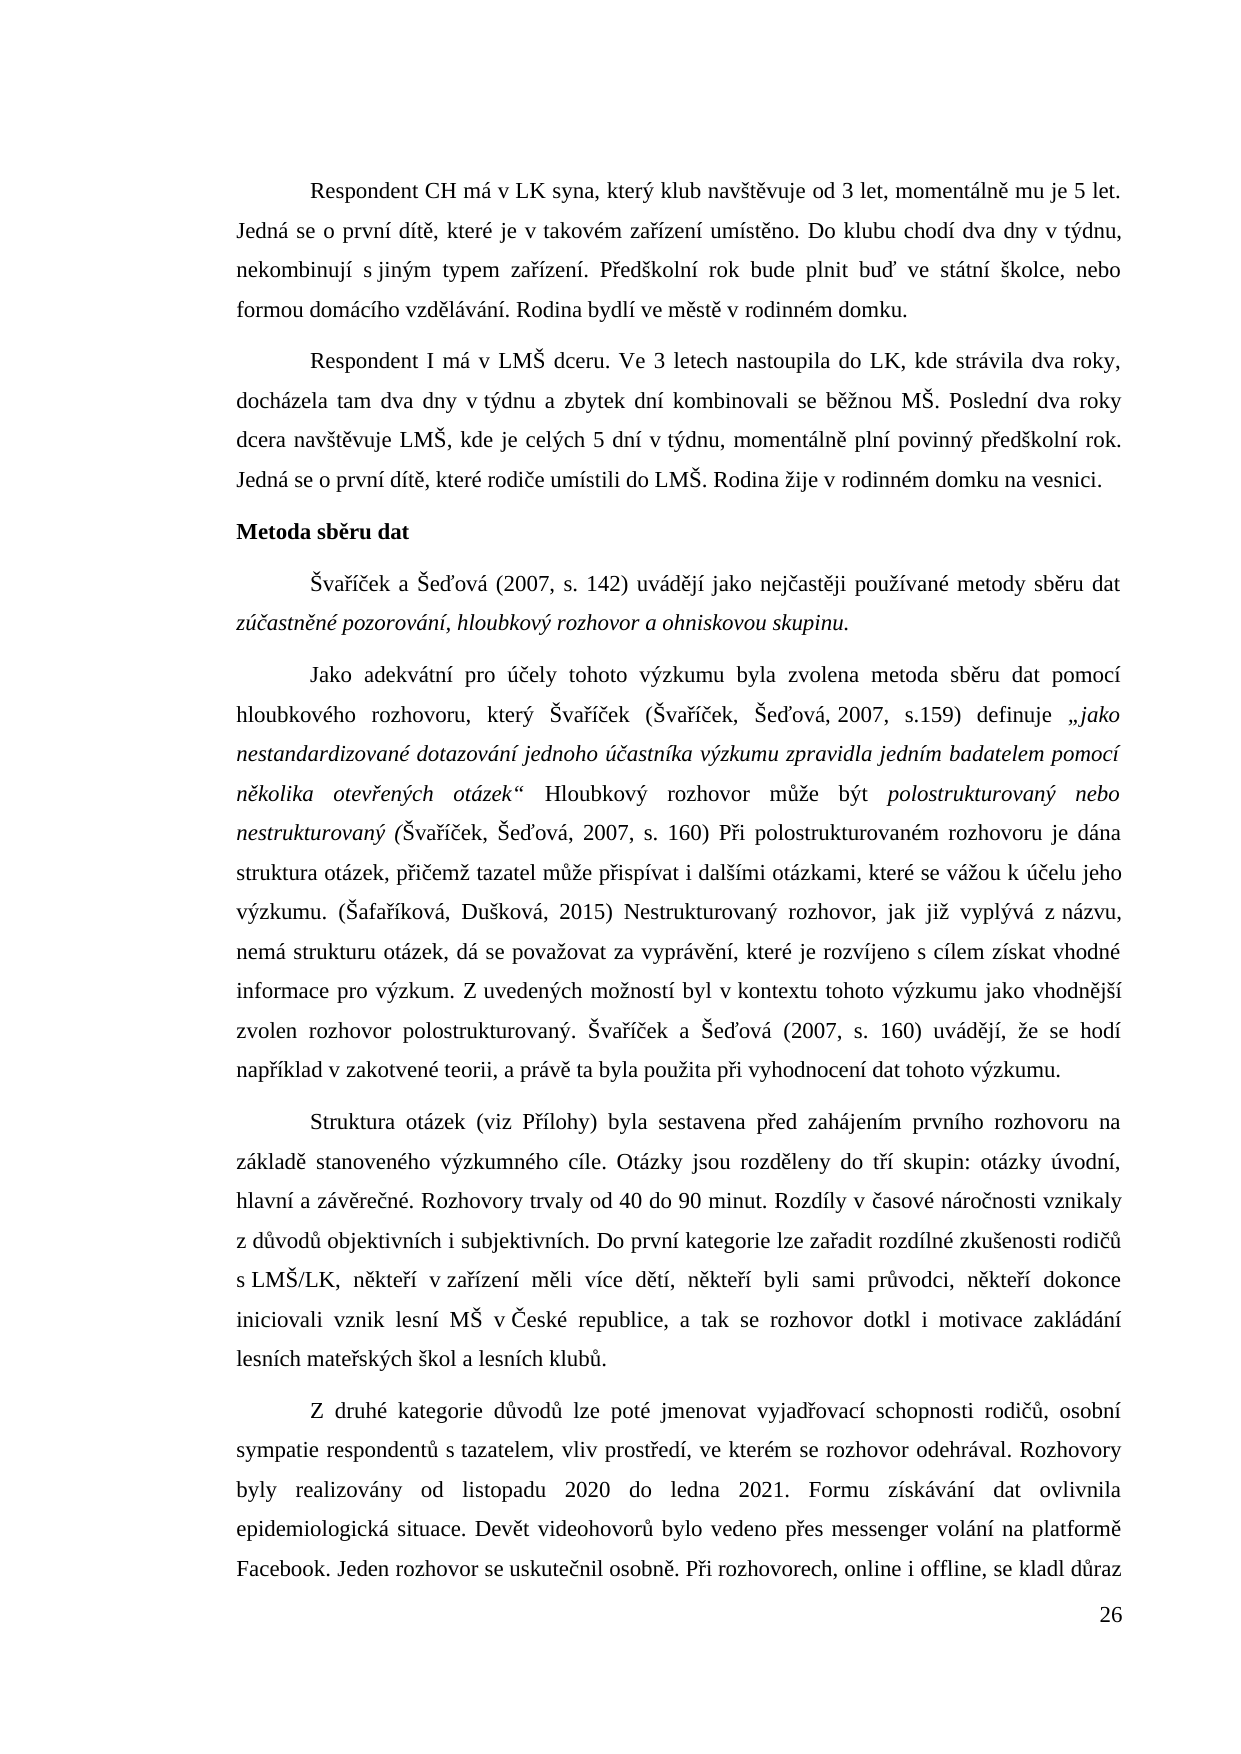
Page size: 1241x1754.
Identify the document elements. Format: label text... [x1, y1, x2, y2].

text Švaříček a Šeďová (2007, s. 142) uvádějí jako nejčastěji používané metody sběru dat zúčastněné pozorování, hloubkový rozhovor a ohniskovou skupinu. [236, 570, 1122, 636]
text Respondent I má v LMŠ dceru. Ve 3 letech nastoupila do LK, kde strávila dva roky, docházela tam dva dny v týdnu a zbytek dní kombinovali se běžnou MŠ. Poslední dva roky dcera navštěvuje LMŠ, kde je celých 5 dní v týdnu, momentálně plní povinný předškolní rok. Jedná se o první dítě, které rodiče umístili do LMŠ. Rodina žije v rodinném domku na vesnici. [236, 348, 1122, 492]
text Jako adekvátní pro účely tohoto výzkumu byla zvolena metoda sběru dat pomocí hloubkového rozhovoru, který Švaříček (Švaříček, Šeďová, 2007, s.159) definuje „jako nestandardizované dotazování jednoho účastníka výzkumu zpravidla jedním badatelem pomocí několika otevřených otázek“ Hloubkový rozhovor může být polostrukturovaný nebo nestrukturovaný (Švaříček, Šeďová, 2007, s. 160) Při polostrukturovaném rozhovoru je dána struktura otázek, přičemž tazatel může přispívat i dalšími otázkami, které se vážou k účelu jeho výzkumu. (Šafaříková, Dušková, 2015) Nestrukturovaný rozhovor, jak již vyplývá z názvu, nemá strukturu otázek, dá se považovat za vyprávění, které je rozvíjeno s cílem získat vhodné informace pro výzkum. Z uvedených možností byl v kontextu tohoto výzkumu jako vhodnější zvolen rozhovor polostrukturovaný. Švaříček a Šeďová (2007, s. 160) uvádějí, že se hodí například v zakotvené teorii, a právě ta byla použita při vyhodnocení dat tohoto výzkumu. [236, 661, 1122, 1083]
text Respondent CH má v LK syna, který klub navštěvuje od 3 let, momentálně mu je 5 let. Jedná se o první dítě, které je v takovém zařízení umístěno. Do klubu chodí dva dny v týdnu, nekombinují s jiným typem zařízení. Předškolní rok bude plnit buď ve státní školce, nebo formou domácího vzdělávání. Rodina bydlí ve městě v rodinném domku. [236, 177, 1122, 322]
text Metoda sběru dat [236, 518, 1122, 544]
text Struktura otázek (viz Přílohy) byla sestavena před zahájením prvního rozhovoru na základě stanoveného výzkumného cíle. Otázky jsou rozděleny do tří skupin: otázky úvodní, hlavní a závěrečné. Rozhovory trvaly od 40 do 90 minut. Rozdíly v časové náročnosti vznikaly z důvodů objektivních i subjektivních. Do první kategorie lze zařadit rozdílné zkušenosti rodičů s LMŠ/LK, někteří v zařízení měli více dětí, někteří byli sami průvodci, někteří dokonce iniciovali vznik lesní MŠ v České republice, a tak se rozhovor dotkl i motivace zakládání lesních mateřských škol a lesních klubů. [236, 1108, 1122, 1371]
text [236, 1397, 1122, 1581]
